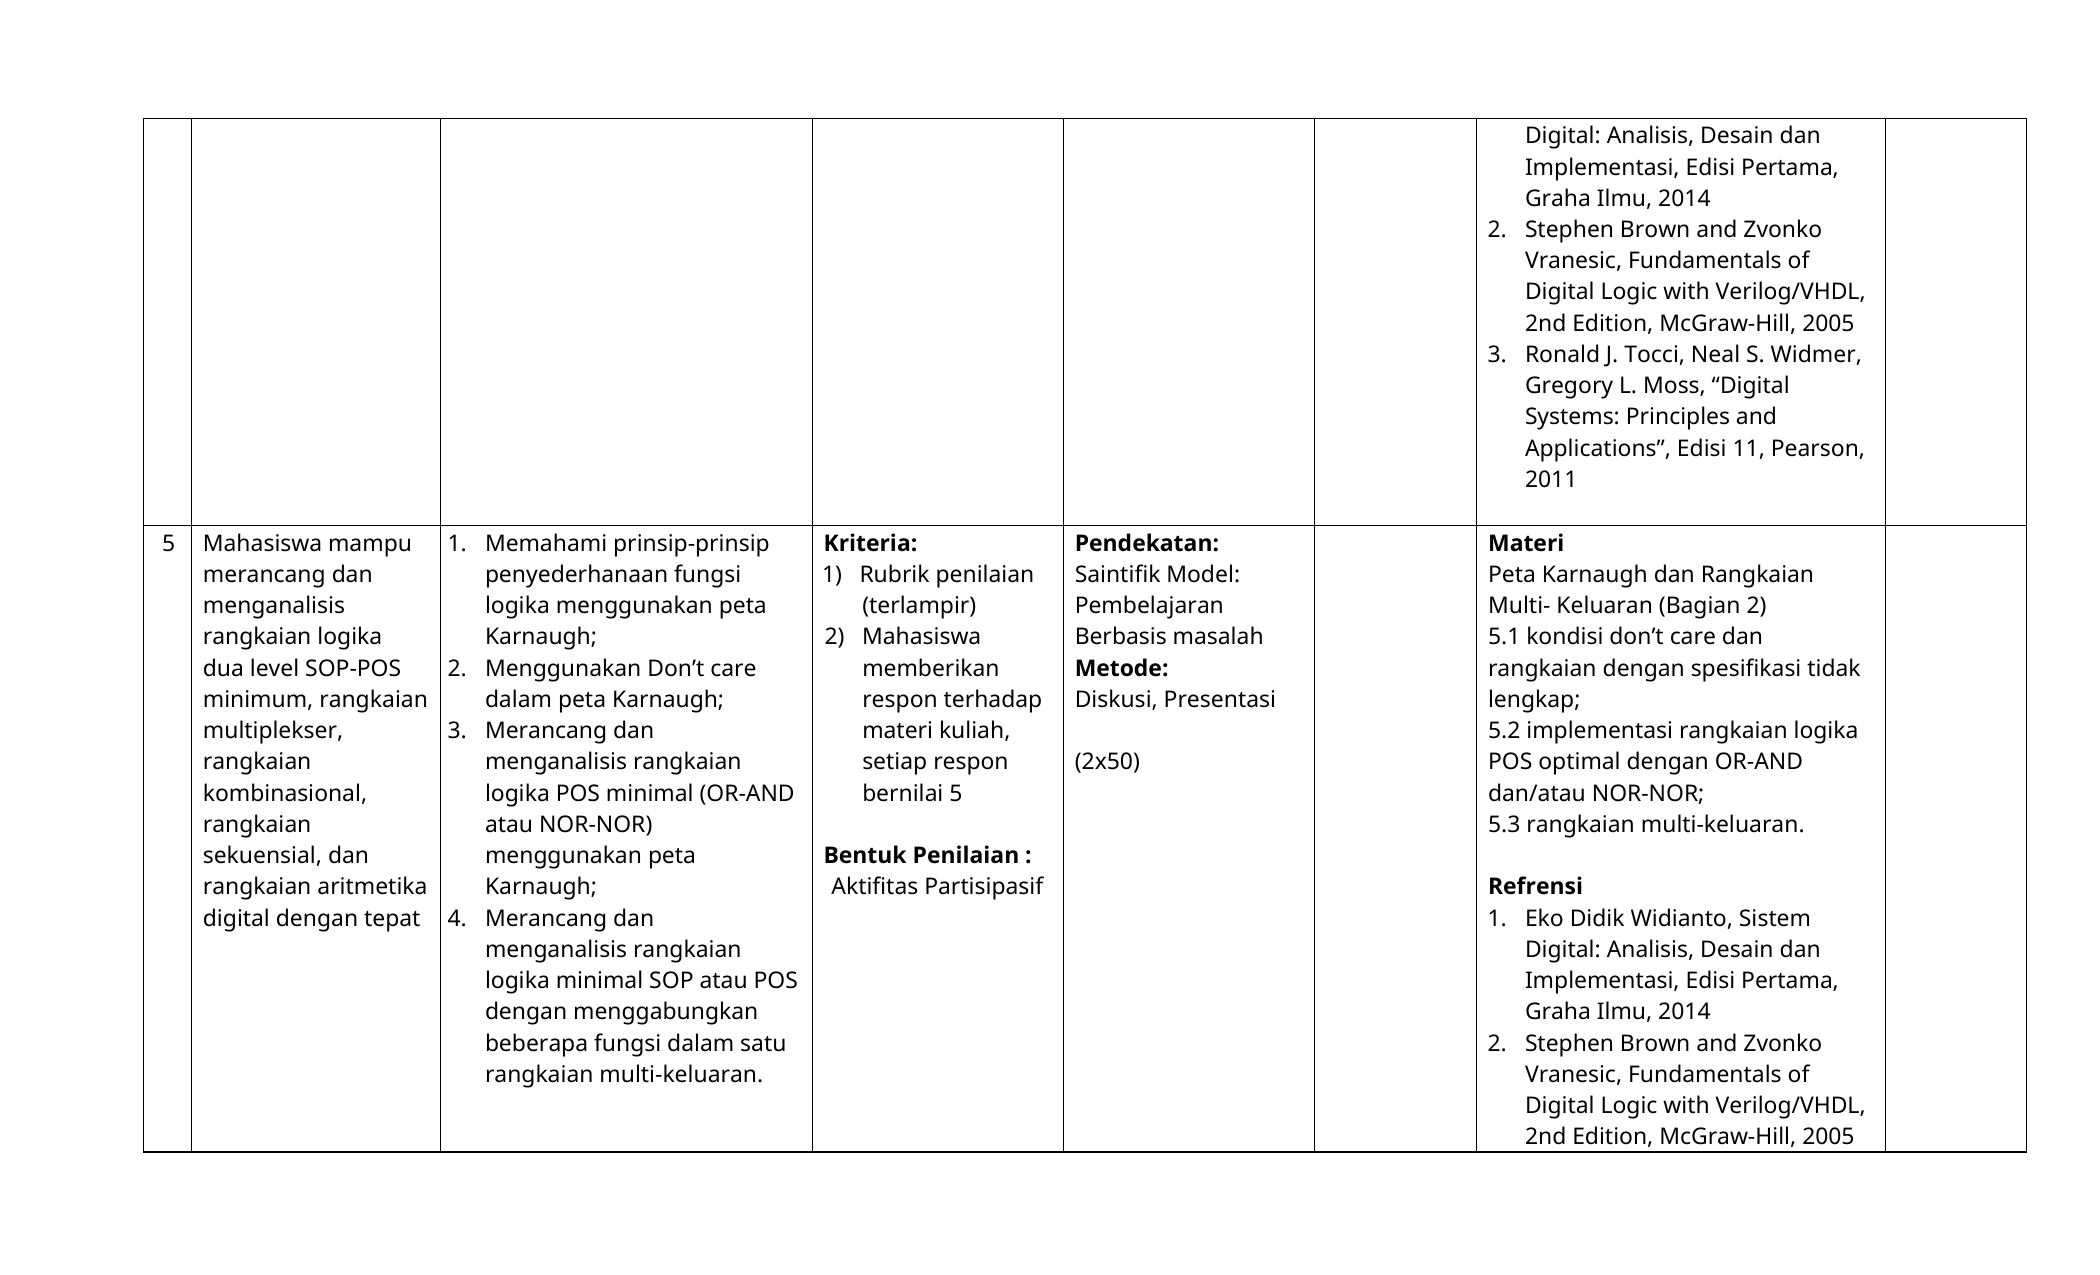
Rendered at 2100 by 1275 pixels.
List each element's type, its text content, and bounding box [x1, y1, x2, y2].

table_cell [1315, 526, 1476, 1151]
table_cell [192, 119, 440, 525]
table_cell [441, 119, 812, 525]
table_cell [1886, 119, 2026, 525]
table_cell [1886, 526, 2026, 1151]
table_cell 4 [144, 119, 191, 525]
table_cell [1477, 526, 1885, 1151]
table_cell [192, 526, 440, 1151]
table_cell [1064, 526, 1314, 1151]
table_cell [1315, 119, 1476, 525]
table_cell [813, 526, 1063, 1151]
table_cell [1477, 119, 1885, 525]
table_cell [1064, 119, 1314, 525]
table_cell 5 [144, 526, 191, 1151]
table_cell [813, 119, 1063, 525]
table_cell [441, 526, 812, 1151]
